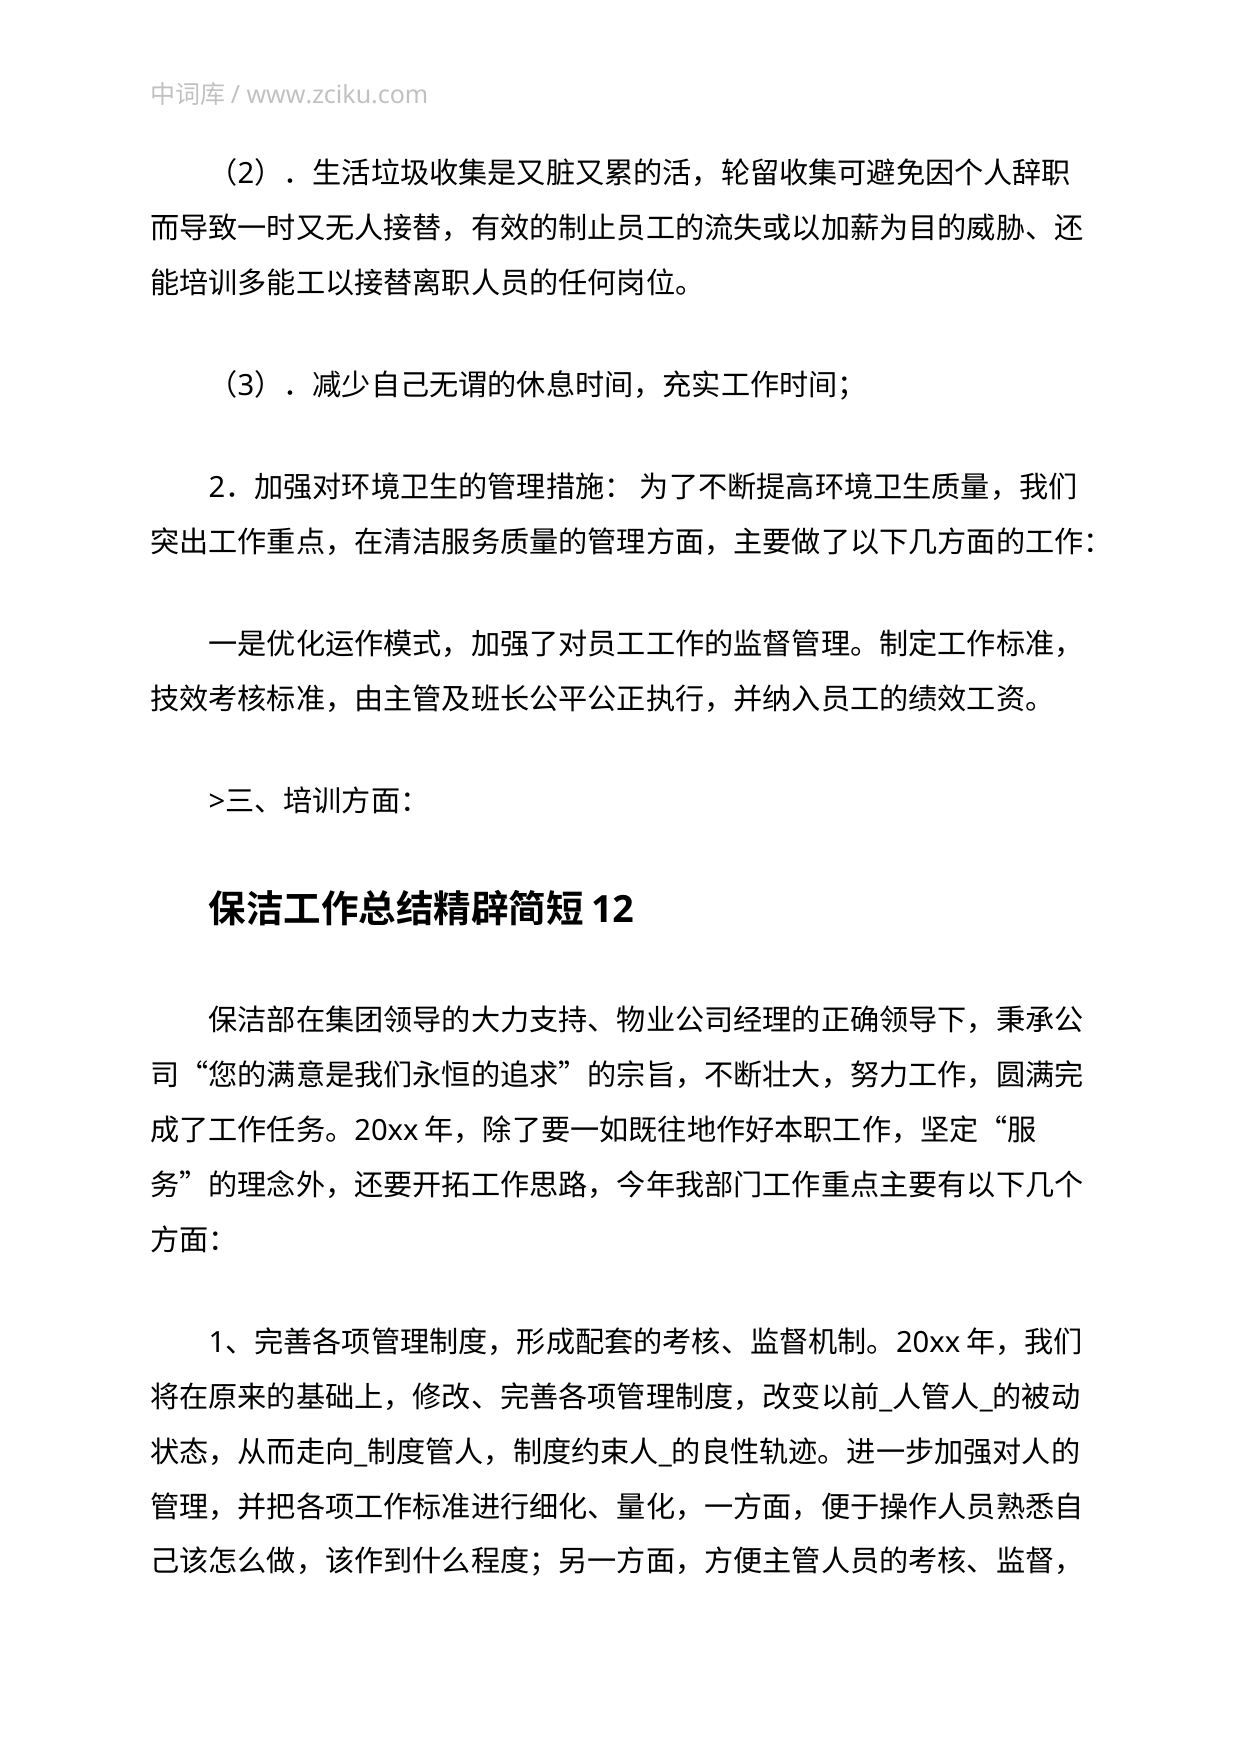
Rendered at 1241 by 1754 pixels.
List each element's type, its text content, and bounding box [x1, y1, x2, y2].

text 保洁部在集团领导的大力支持、物业公司经理的正确领导下，秉承公司“您的满意是我们永恒的追求”的宗旨，不断壮大，努力工作，圆满完成了工作任务。20xx年，除了要一如既往地作好本职工作，坚定“服务”的理念外，还要开拓工作思路，今年我部门工作重点主要有以下几个方面： [150, 997, 1090, 1259]
text （3）．减少自己无谓的休息时间，充实工作时间； [150, 362, 1090, 404]
text 保洁工作总结精辟简短12 [150, 879, 1090, 933]
text （2）．生活垃圾收集是又脏又累的活，轮留收集可避免因个人辞职而导致一时又无人接替，有效的制止员工的流失或以加薪为目的威胁、还能培训多能工以接替离职人员的任何岗位。 [150, 150, 1090, 302]
text >三、培训方面： [150, 777, 1090, 819]
text 一是优化运作模式，加强了对员工工作的监督管理。制定工作标准，技效考核标准，由主管及班长公平公正执行，并纳入员工的绩效工资。 [150, 620, 1090, 718]
text 2．加强对环境卫生的管理措施： 为了不断提高环境卫生质量，我们突出工作重点，在清洁服务质量的管理方面，主要做了以下几方面的工作： [150, 464, 1090, 561]
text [150, 1318, 1090, 1580]
